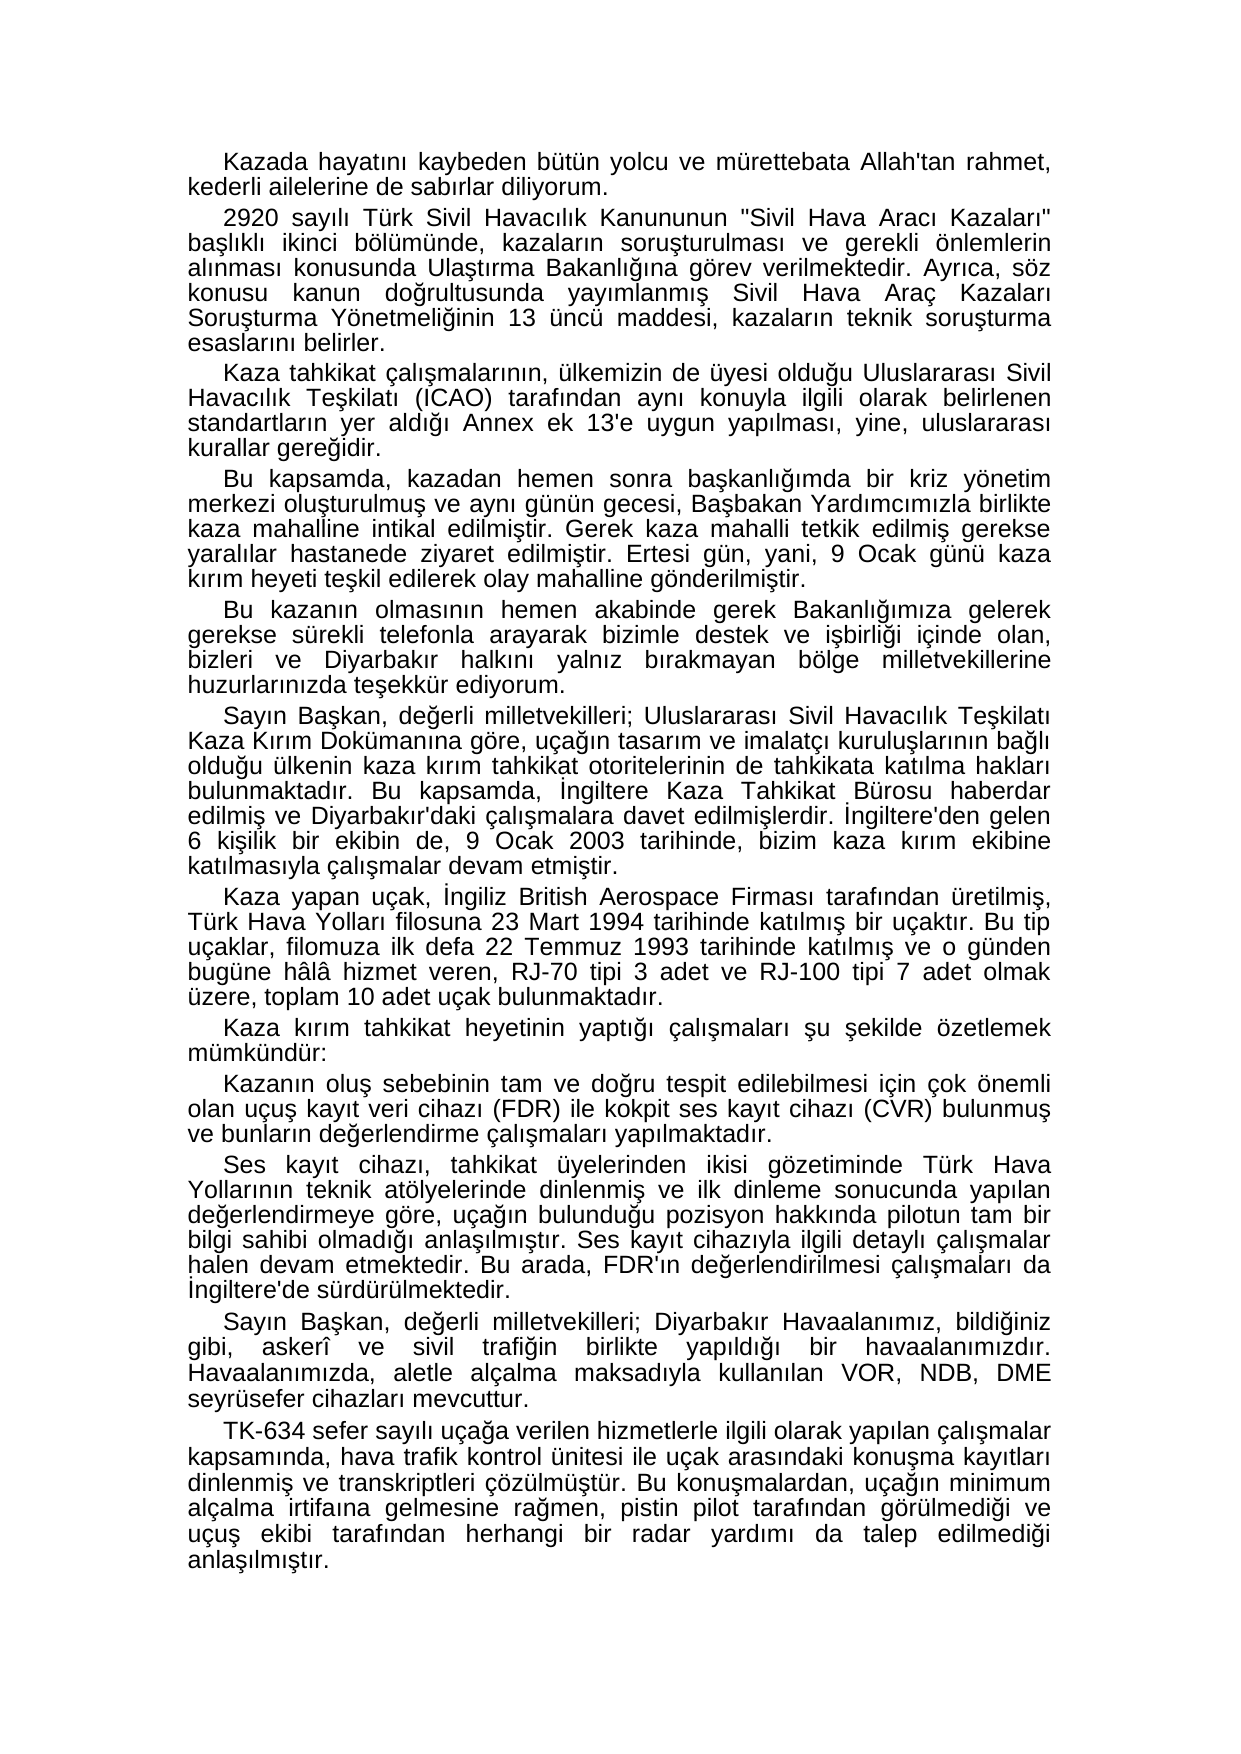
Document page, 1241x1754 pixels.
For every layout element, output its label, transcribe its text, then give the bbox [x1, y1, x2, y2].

text Kazanın oluş sebebinin tam ve doğru tespit edilebilmesi için çok önemli olan uçuş kayıt veri cihazı (FDR) ile kokpit ses kayıt cihazı (CVR) bulunmuş ve bunların değerlendirme çalışmaları yapılmaktadır. [187, 1072, 1053, 1147]
text TK-634 sefer sayılı uçağa verilen hizmetlerle ilgili olarak yapılan çalışmalar kapsamında, hava trafik kontrol ünitesi ile uçak arasındaki konuşma kayıtları dinlenmiş ve transkriptleri çözülmüştür. Bu konuşmalardan, uçağın minimum alçalma irtifaına gelmesine rağmen, pistin pilot tarafından görülmediği ve uçuş ekibi tarafından herhangi bir radar yardımı da talep edilmediği anlaşılmıştır. [187, 1419, 1053, 1574]
text Ses kayıt cihazı, tahkikat üyelerinden ikisi gözetiminde Türk Hava Yollarının teknik atölyelerinde dinlenmiş ve ilk dinleme sonucunda yapılan değerlendirmeye göre, uçağın bulunduğu pozisyon hakkında pilotun tam bir bilgi sahibi olmadığı anlaşılmıştır. Ses kayıt cihazıyla ilgili detaylı çalışmalar halen devam etmektedir. Bu arada, FDR'ın değerlendirilmesi çalışmaları da İngiltere'de sürdürülmektedir. [187, 1153, 1053, 1303]
text Kaza tahkikat çalışmalarının, ülkemizin de üyesi olduğu Uluslararası Sivil Havacılık Teşkilatı (ICAO) tarafından aynı konuyla ilgili olarak belirlenen standartların yer aldığı Annex ek 13'e uygun yapılması, yine, uluslararası kurallar gereğidir. [187, 362, 1053, 462]
text Kaza kırım tahkikat heyetinin yaptığı çalışmaları şu şekilde özetlemek mümkündür: [187, 1017, 1053, 1067]
text Bu kapsamda, kazadan hemen sonra başkanlığımda bir kriz yönetim merkezi oluşturulmuş ve aynı günün gecesi, Başbakan Yardımcımızla birlikte kaza mahalline intikal edilmiştir. Gerek kaza mahalli tetkik edilmiş gerekse yaralılar hastanede ziyaret edilmiştir. Ertesi gün, yani, 9 Ocak günü kaza kırım heyeti teşkil edilerek olay mahalline gönderilmiştir. [187, 468, 1053, 593]
text Bu kazanın olmasının hemen akabinde gerek Bakanlığımıza gelerek gerekse sürekli telefonla arayarak bizimle destek ve işbirliği içinde olan, bizleri ve Diyarbakır halkını yalnız bırakmayan bölge milletvekillerine huzurlarınızda teşekkür ediyorum. [187, 599, 1053, 699]
text Kazada hayatını kaybeden bütün yolcu ve mürettebata Allah'tan rahmet, kederli ailelerine de sabırlar diliyorum. [187, 150, 1053, 200]
text 2920 sayılı Türk Sivil Havacılık Kanununun "Sivil Hava Aracı Kazaları" başlıklı ikinci bölümünde, kazaların soruşturulması ve gerekli önlemlerin alınması konusunda Ulaştırma Bakanlığına görev verilmektedir. Ayrıca, söz konusu kanun doğrultusunda yayımlanmış Sivil Hava Araç Kazaları Soruşturma Yönetmeliğinin 13 üncü maddesi, kazaların teknik soruşturma esaslarını belirler. [187, 206, 1053, 356]
text Sayın Başkan, değerli milletvekilleri; Uluslararası Sivil Havacılık Teşkilatı Kaza Kırım Dokümanına göre, uçağın tasarım ve imalatçı kuruluşlarının bağlı olduğu ülkenin kaza kırım tahkikat otoritelerinin de tahkikata katılma hakları bulunmaktadır. Bu kapsamda, İngiltere Kaza Tahkikat Bürosu haberdar edilmiş ve Diyarbakır'daki çalışmalara davet edilmişlerdir. İngiltere'den gelen 6 kişilik bir ekibin de, 9 Ocak 2003 tarihinde, bizim kaza kırım ekibine katılmasıyla çalışmalar devam etmiştir. [187, 705, 1053, 880]
text Sayın Başkan, değerli milletvekilleri; Diyarbakır Havaalanımız, bildiğiniz gibi, askerî ve sivil trafiğin birlikte yapıldığı bir havaalanımızdır. Havaalanımızda, aletle alçalma maksadıyla kullanılan VOR, NDB, DME seyrüsefer cihazları mevcuttur. [187, 1309, 1053, 1413]
text Kaza yapan uçak, İngiliz British Aerospace Firması tarafından üretilmiş, Türk Hava Yolları filosuna 23 Mart 1994 tarihinde katılmış bir uçaktır. Bu tip uçaklar, filomuza ilk defa 22 Temmuz 1993 tarihinde katılmış ve o günden bugüne hâlâ hizmet veren, RJ-70 tipi 3 adet ve RJ-100 tipi 7 adet olmak üzere, toplam 10 adet uçak bulunmaktadır. [187, 886, 1053, 1011]
